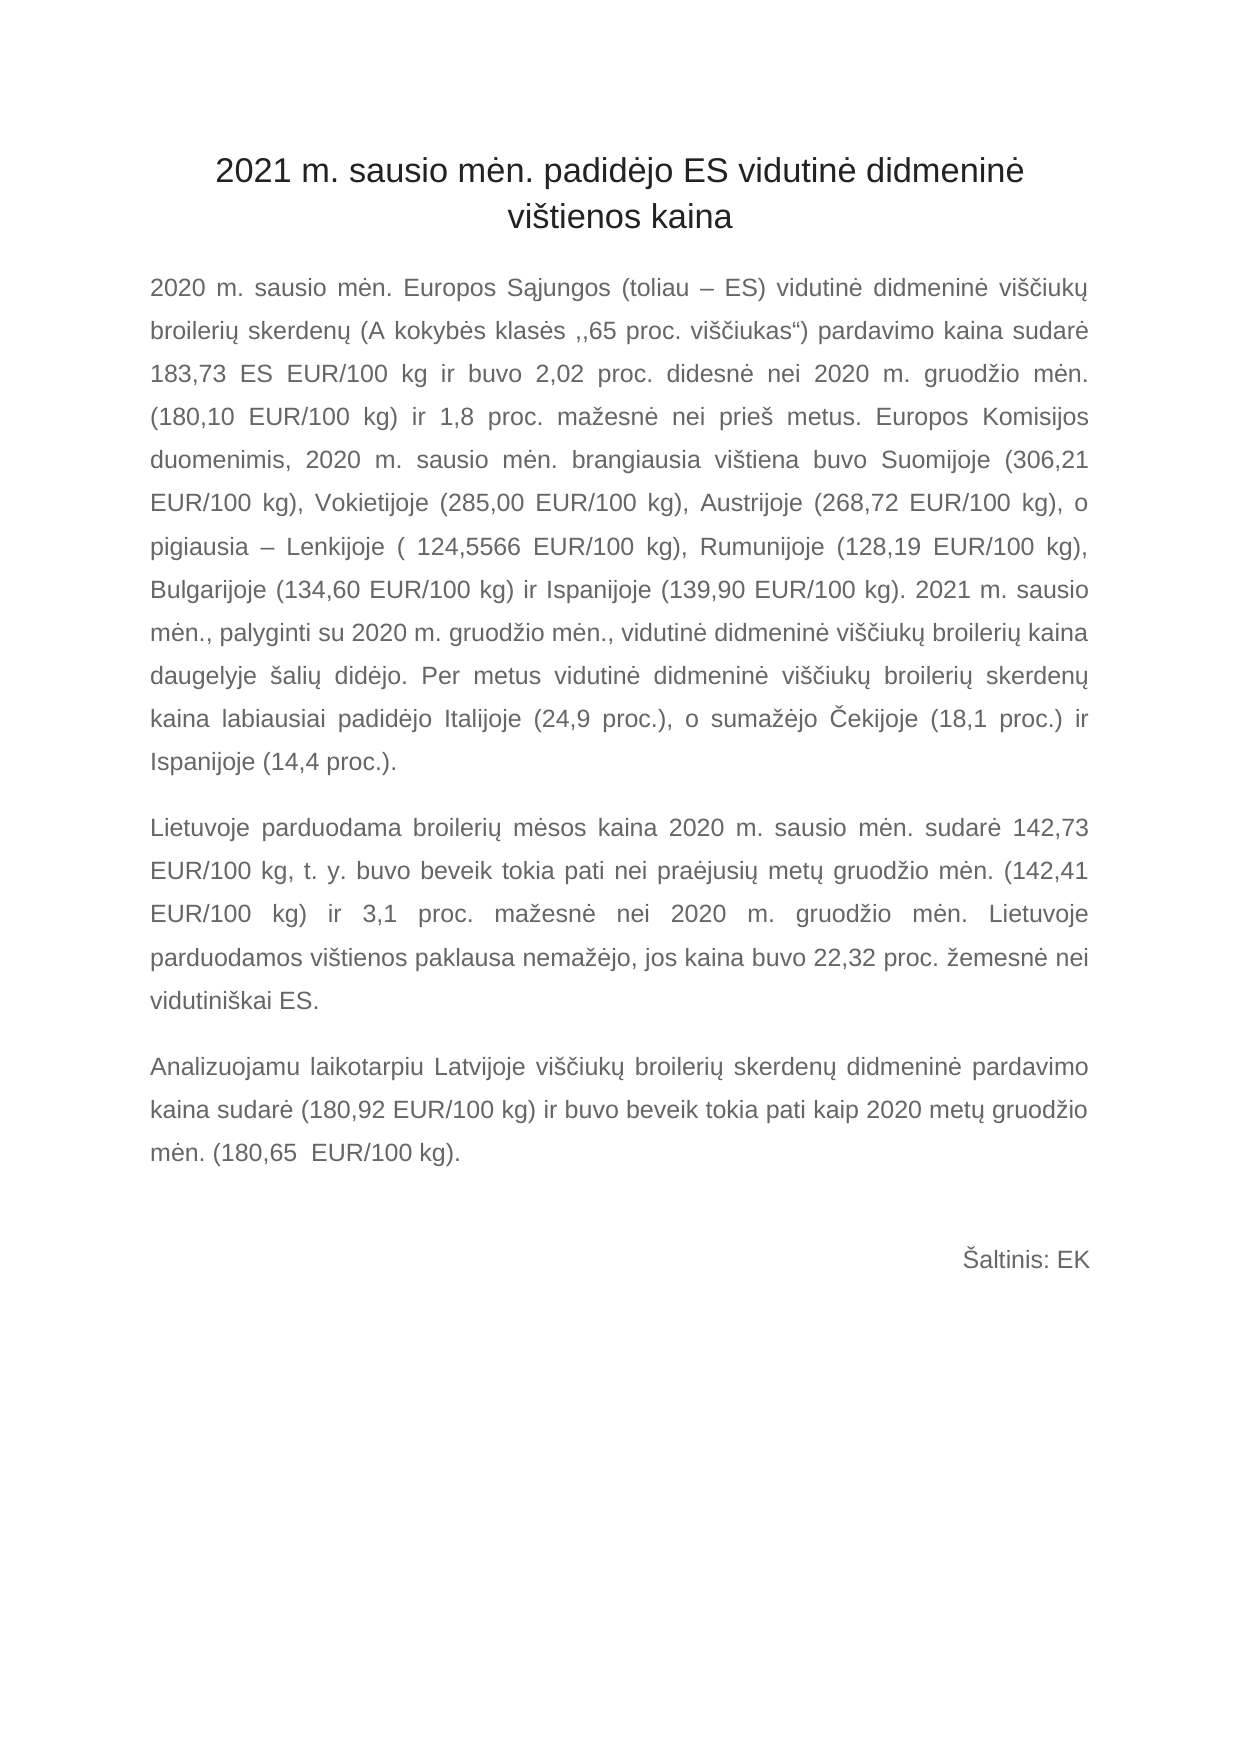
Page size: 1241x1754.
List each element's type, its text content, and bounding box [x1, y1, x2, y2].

text Analizuojamu laikotarpiu Latvijoje viščiukų broilerių skerdenų didmeninė pardavimo kaina sudarė (180,92 EUR/100 kg) ir buvo beveik tokia pati kaip 2020 metų gruodžio mėn. (180,65 EUR/100 kg). [150, 1052, 1090, 1167]
text Lietuvoje parduodama broilerių mėsos kaina 2020 m. sausio mėn. sudarė 142,73 EUR/100 kg, t. y. buvo beveik tokia pati nei praėjusių metų gruodžio mėn. (142,41 EUR/100 kg) ir 3,1 proc. mažesnė nei 2020 m. gruodžio mėn. Lietuvoje parduodamos vištienos paklausa nemažėjo, jos kaina buvo 22,32 proc. žemesnė nei vidutiniškai ES. [150, 813, 1090, 1014]
text 2020 m. sausio mėn. Europos Sąjungos (toliau – ES) vidutinė didmeninė viščiukų broilerių skerdenų (A kokybės klasės ,,65 proc. viščiukas“) pardavimo kaina sudarė 183,73 ES EUR/100 kg ir buvo 2,02 proc. didesnė nei 2020 m. gruodžio mėn. (180,10 EUR/100 kg) ir 1,8 proc. mažesnė nei prieš metus. Europos Komisijos duomenimis, 2020 m. sausio mėn. brangiausia vištiena buvo Suomijoje (306,21 EUR/100 kg), Vokietijoje (285,00 EUR/100 kg), Austrijoje (268,72 EUR/100 kg), o pigiausia – Lenkijoje ( 124,5566 EUR/100 kg), Rumunijoje (128,19 EUR/100 kg), Bulgarijoje (134,60 EUR/100 kg) ir Ispanijoje (139,90 EUR/100 kg). 2021 m. sausio mėn., palyginti su 2020 m. gruodžio mėn., vidutinė didmeninė viščiukų broilerių kaina daugelyje šalių didėjo. Per metus vidutinė didmeninė viščiukų broilerių skerdenų kaina labiausiai padidėjo Italijoje (24,9 proc.), o sumažėjo Čekijoje (18,1 proc.) ir Ispanijoje (14,4 proc.). [150, 273, 1090, 776]
subtitle 2021 m. sausio mėn. padidėjo ES vidutinė didmeninė vištienos kaina [150, 150, 1090, 236]
text Šaltinis: EK [150, 1204, 1090, 1273]
